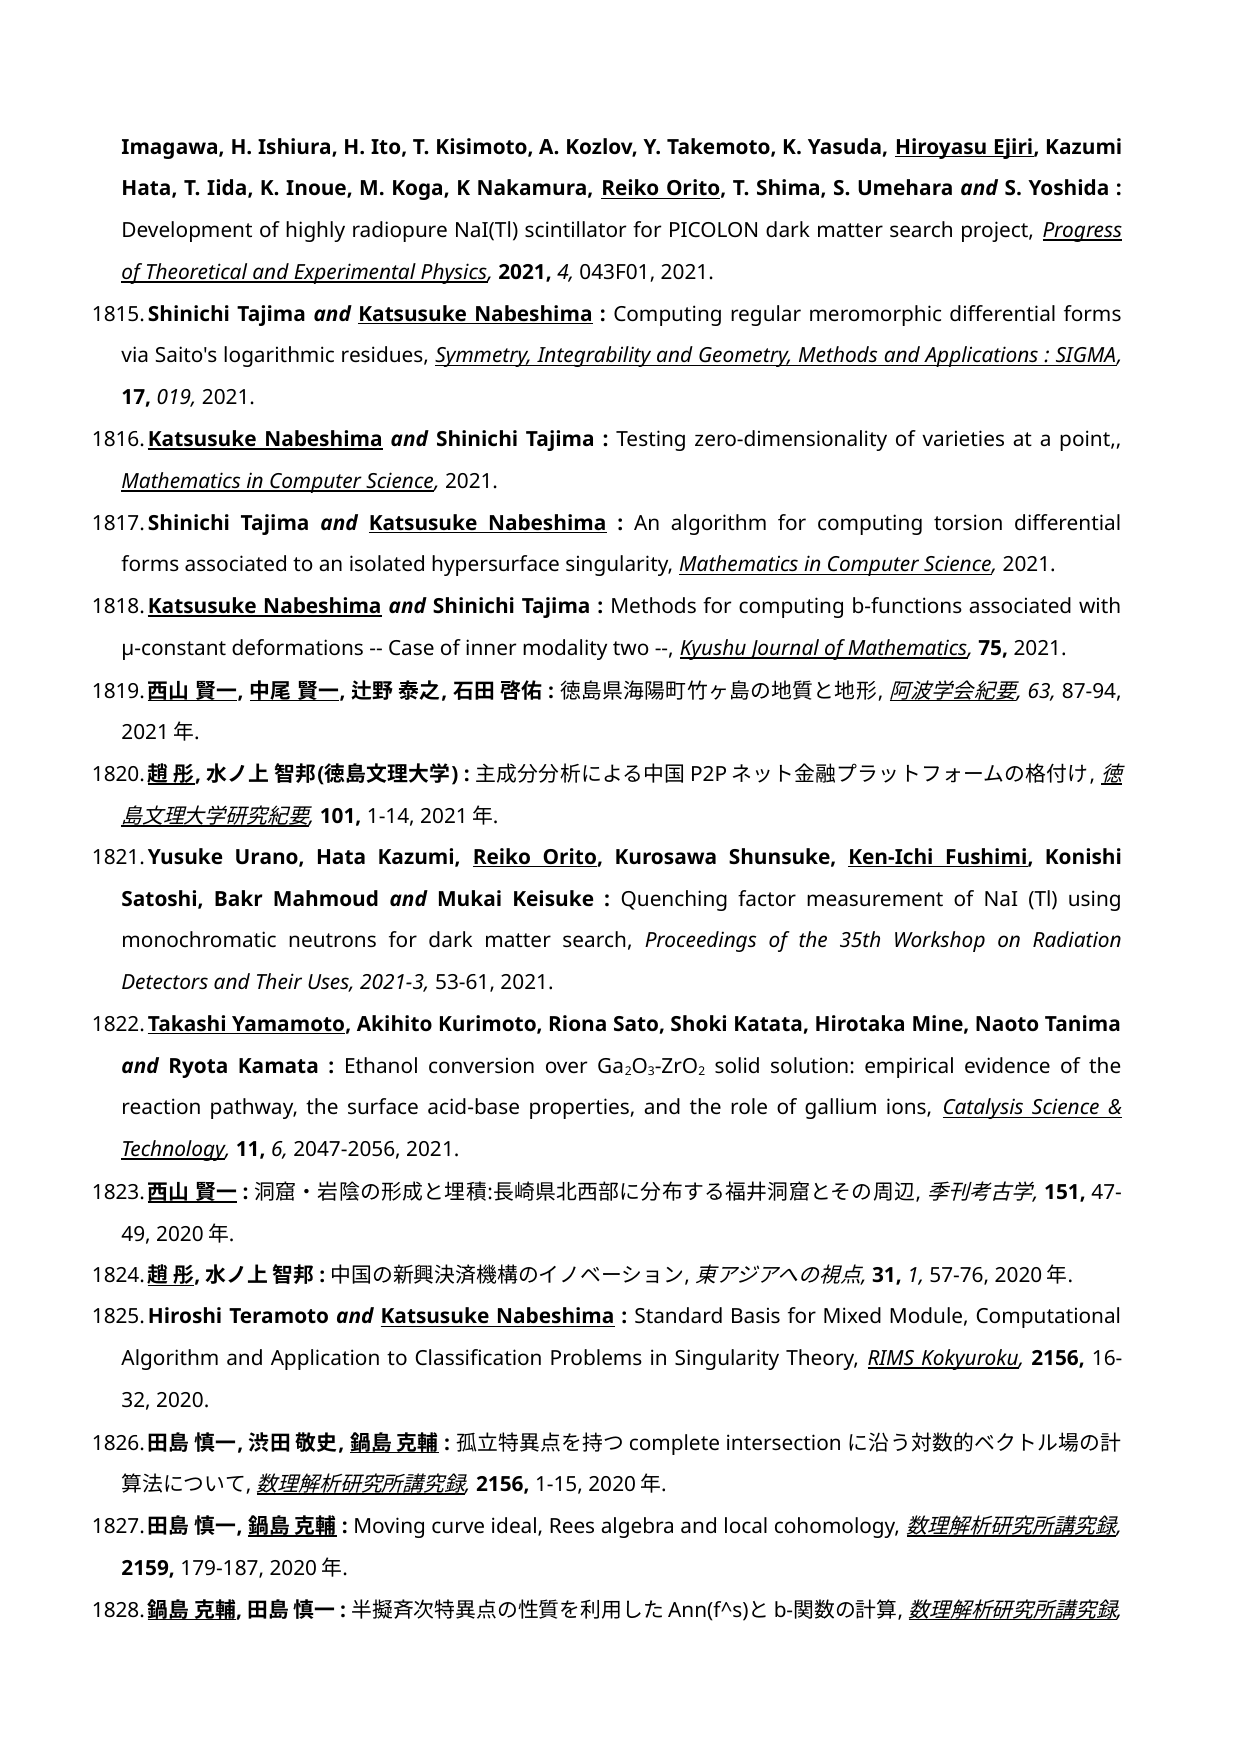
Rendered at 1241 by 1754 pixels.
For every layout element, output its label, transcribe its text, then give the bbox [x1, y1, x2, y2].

list Takashi Yamamoto, Akihito Kurimoto, Riona Sato, Shoki Katata, Hirotaka Mine, Naoto Tanima and Ryota Kamata : Ethanol conversion over Ga2O3-ZrO2 solid solution: empirical evidence of the reaction pathway, the surface acid-base properties, and the role of gallium ions, Catalysis Science & Technology, 11, 6, 2047-2056, 2021. [92, 1002, 1122, 1169]
list Katsusuke Nabeshima and Shinichi Tajima : Testing zero-dimensionality of varieties at a point,, Mathematics in Computer Science, 2021. [92, 417, 1122, 501]
list Yusuke Urano, Hata Kazumi, Reiko Orito, Kurosawa Shunsuke, Ken-Ichi Fushimi, Konishi Satoshi, Bakr Mahmoud and Mukai Keisuke : Quenching factor measurement of NaI (Tl) using monochromatic neutrons for dark matter search, Proceedings of the 35th Workshop on Radiation Detectors and Their Uses, 2021-3, 53-61, 2021. [92, 835, 1122, 1002]
list 西山 賢一, 中尾 賢一, 辻野 泰之, 石田 啓佑 : 徳島県海陽町竹ヶ島の地質と地形, 阿波学会紀要, 63, 87-94, 2021年. [92, 668, 1122, 752]
list Katsusuke Nabeshima and Shinichi Tajima : Methods for computing b-functions associated with μ-constant deformations -- Case of inner modality two --, Kyushu Journal of Mathematics, 75, 2021. [92, 584, 1122, 668]
list 田島 慎一, 鍋島 克輔 : Moving curve ideal, Rees algebra and local cohomology, 数理解析研究所講究録, 2159, 179-187, 2020年. [92, 1503, 1122, 1587]
list 趙 彤, 水ノ上 智邦(徳島文理大学) : 主成分分析による中国P2Pネット金融プラットフォームの格付け, 徳島文理大学研究紀要, 101, 1-14, 2021年. [92, 752, 1122, 835]
list Hiroshi Teramoto and Katsusuke Nabeshima : Standard Basis for Mixed Module, Computational Algorithm and Application to Classification Problems in Singularity Theory, RIMS Kokyuroku, 2156, 16-32, 2020. [92, 1295, 1122, 1420]
list Shinichi Tajima and Katsusuke Nabeshima : An algorithm for computing torsion differential forms associated to an isolated hypersurface singularity, Mathematics in Computer Science, 2021. [92, 501, 1122, 584]
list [92, 125, 1122, 292]
list 趙 彤, 水ノ上 智邦 : 中国の新興決済機構のイノベーション, 東アジアへの視点, 31, 1, 57-76, 2020年. [92, 1253, 1122, 1295]
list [92, 1587, 1122, 1629]
list 西山 賢一 : 洞窟・岩陰の形成と埋積:長崎県北西部に分布する福井洞窟とその周辺, 季刊考古学, 151, 47-49, 2020年. [92, 1169, 1122, 1253]
list Shinichi Tajima and Katsusuke Nabeshima : Computing regular meromorphic differential forms via Saito's logarithmic residues, Symmetry, Integrability and Geometry, Methods and Applications : SIGMA, 17, 019, 2021. [92, 292, 1122, 417]
list 田島 慎一, 渋田 敬史, 鍋島 克輔 : 孤立特異点を持つcomplete intersection に沿う対数的ベクトル場の計算法について, 数理解析研究所講究録, 2156, 1-15, 2020年. [92, 1420, 1122, 1503]
